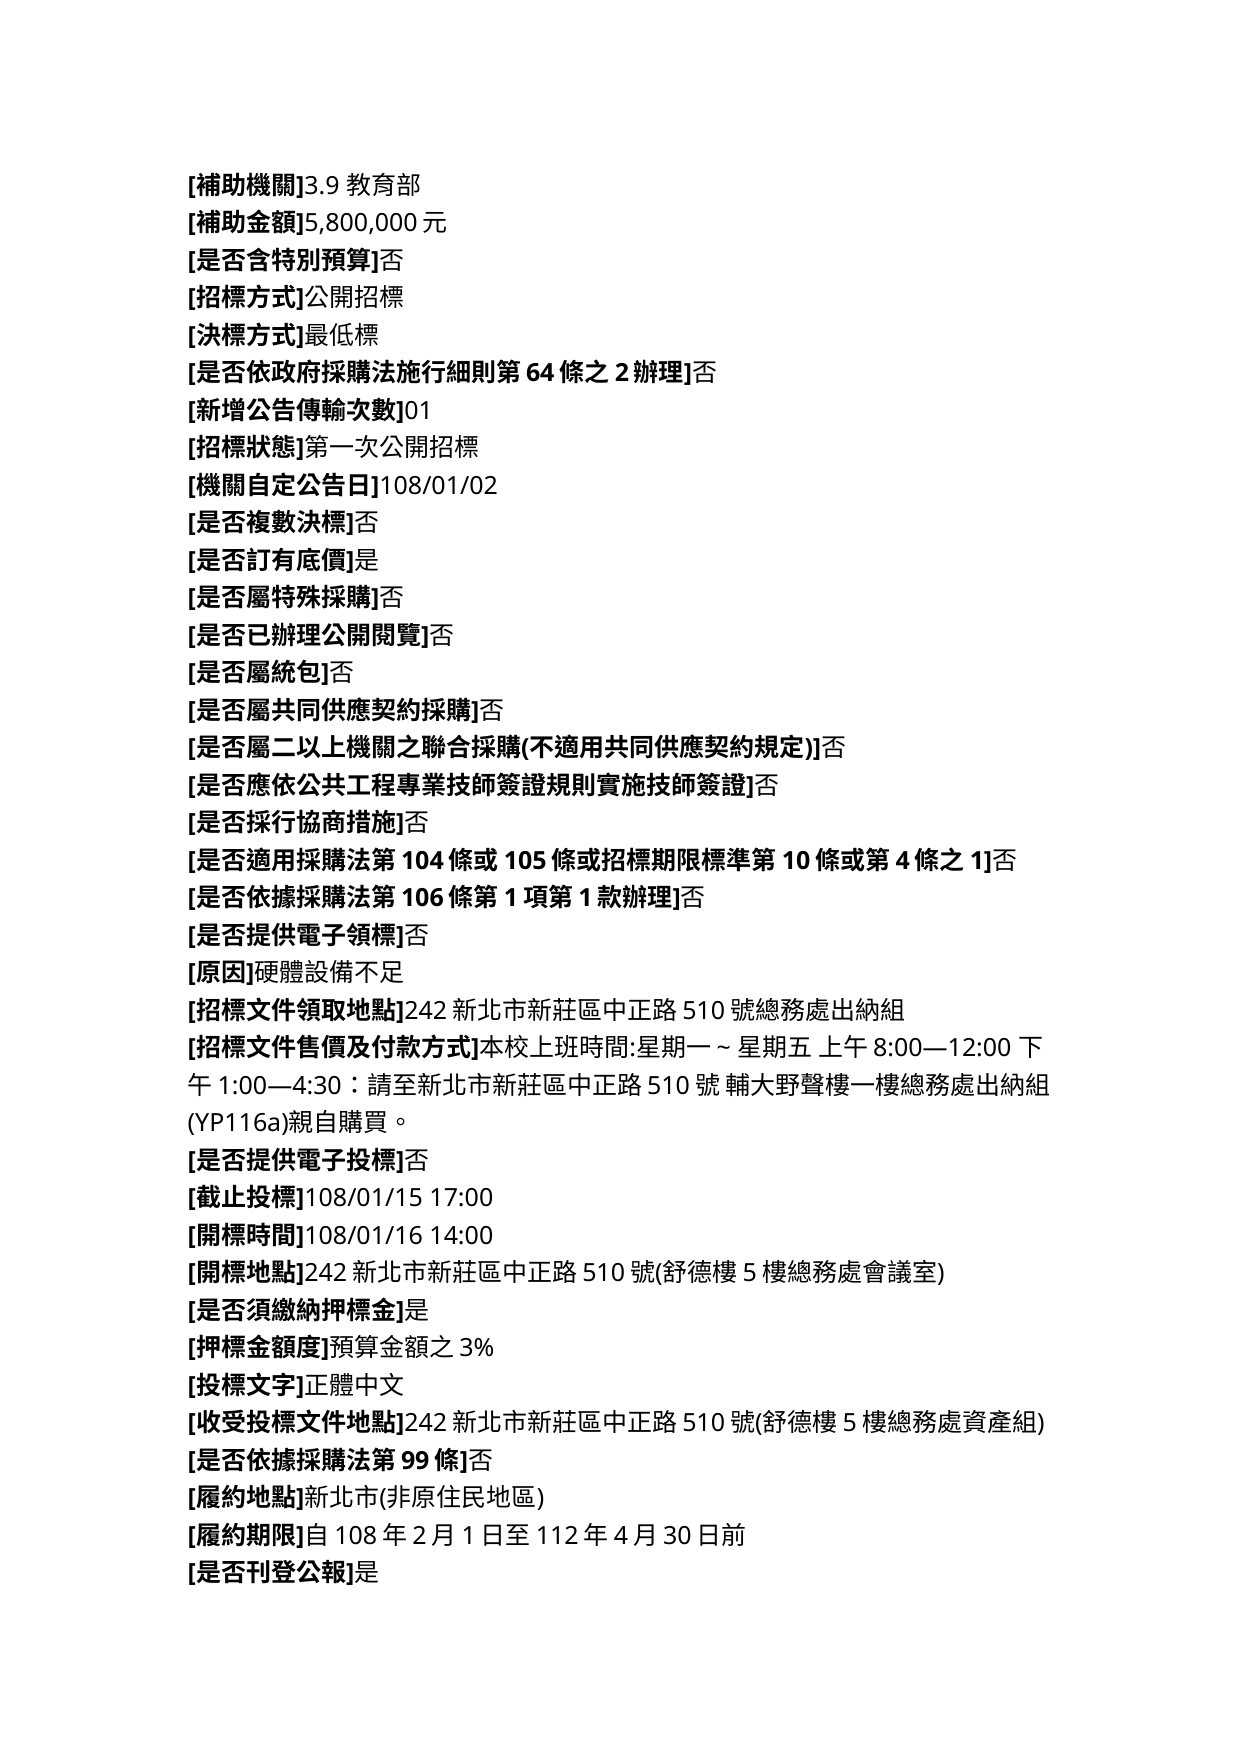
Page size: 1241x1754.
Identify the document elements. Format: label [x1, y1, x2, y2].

text [187, 164, 1053, 1589]
